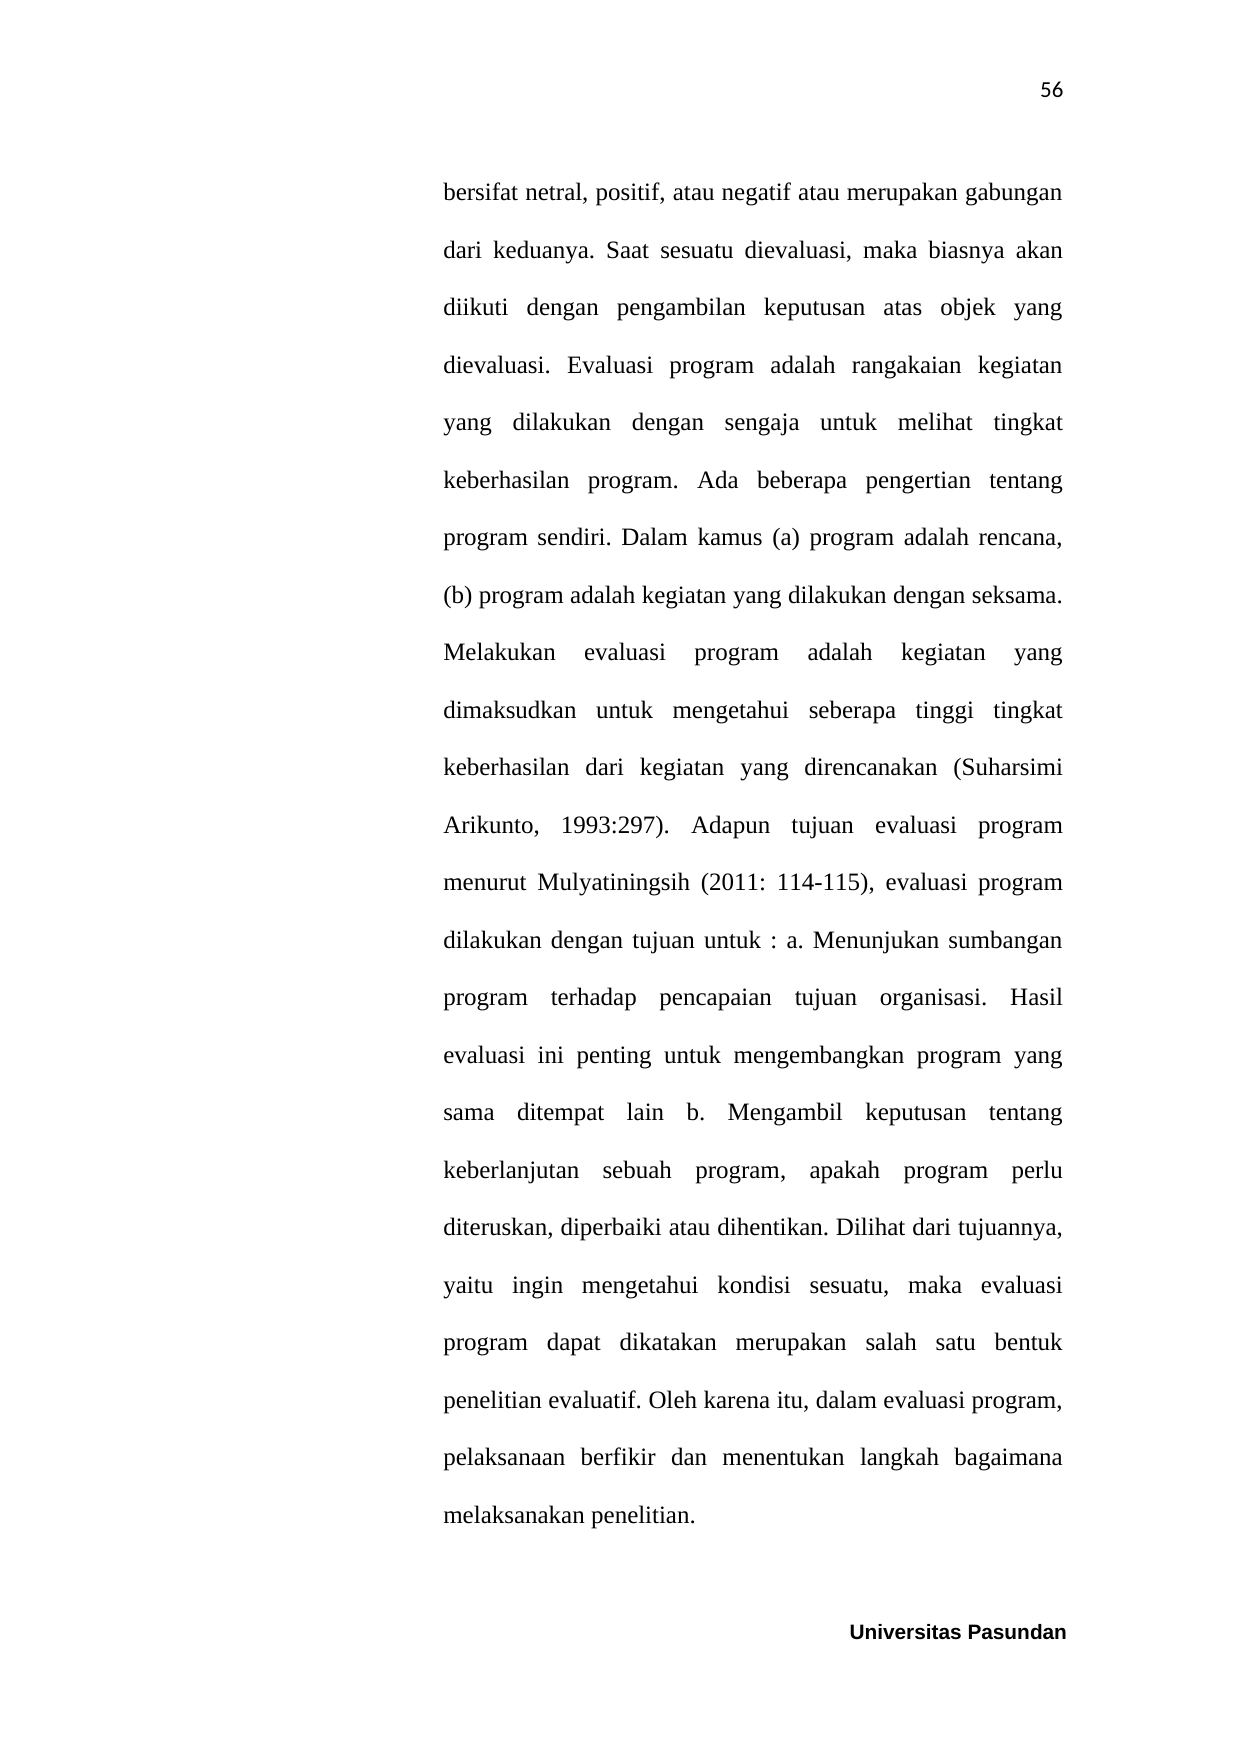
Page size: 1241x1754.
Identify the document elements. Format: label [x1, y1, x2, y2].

list [443, 177, 1063, 1528]
